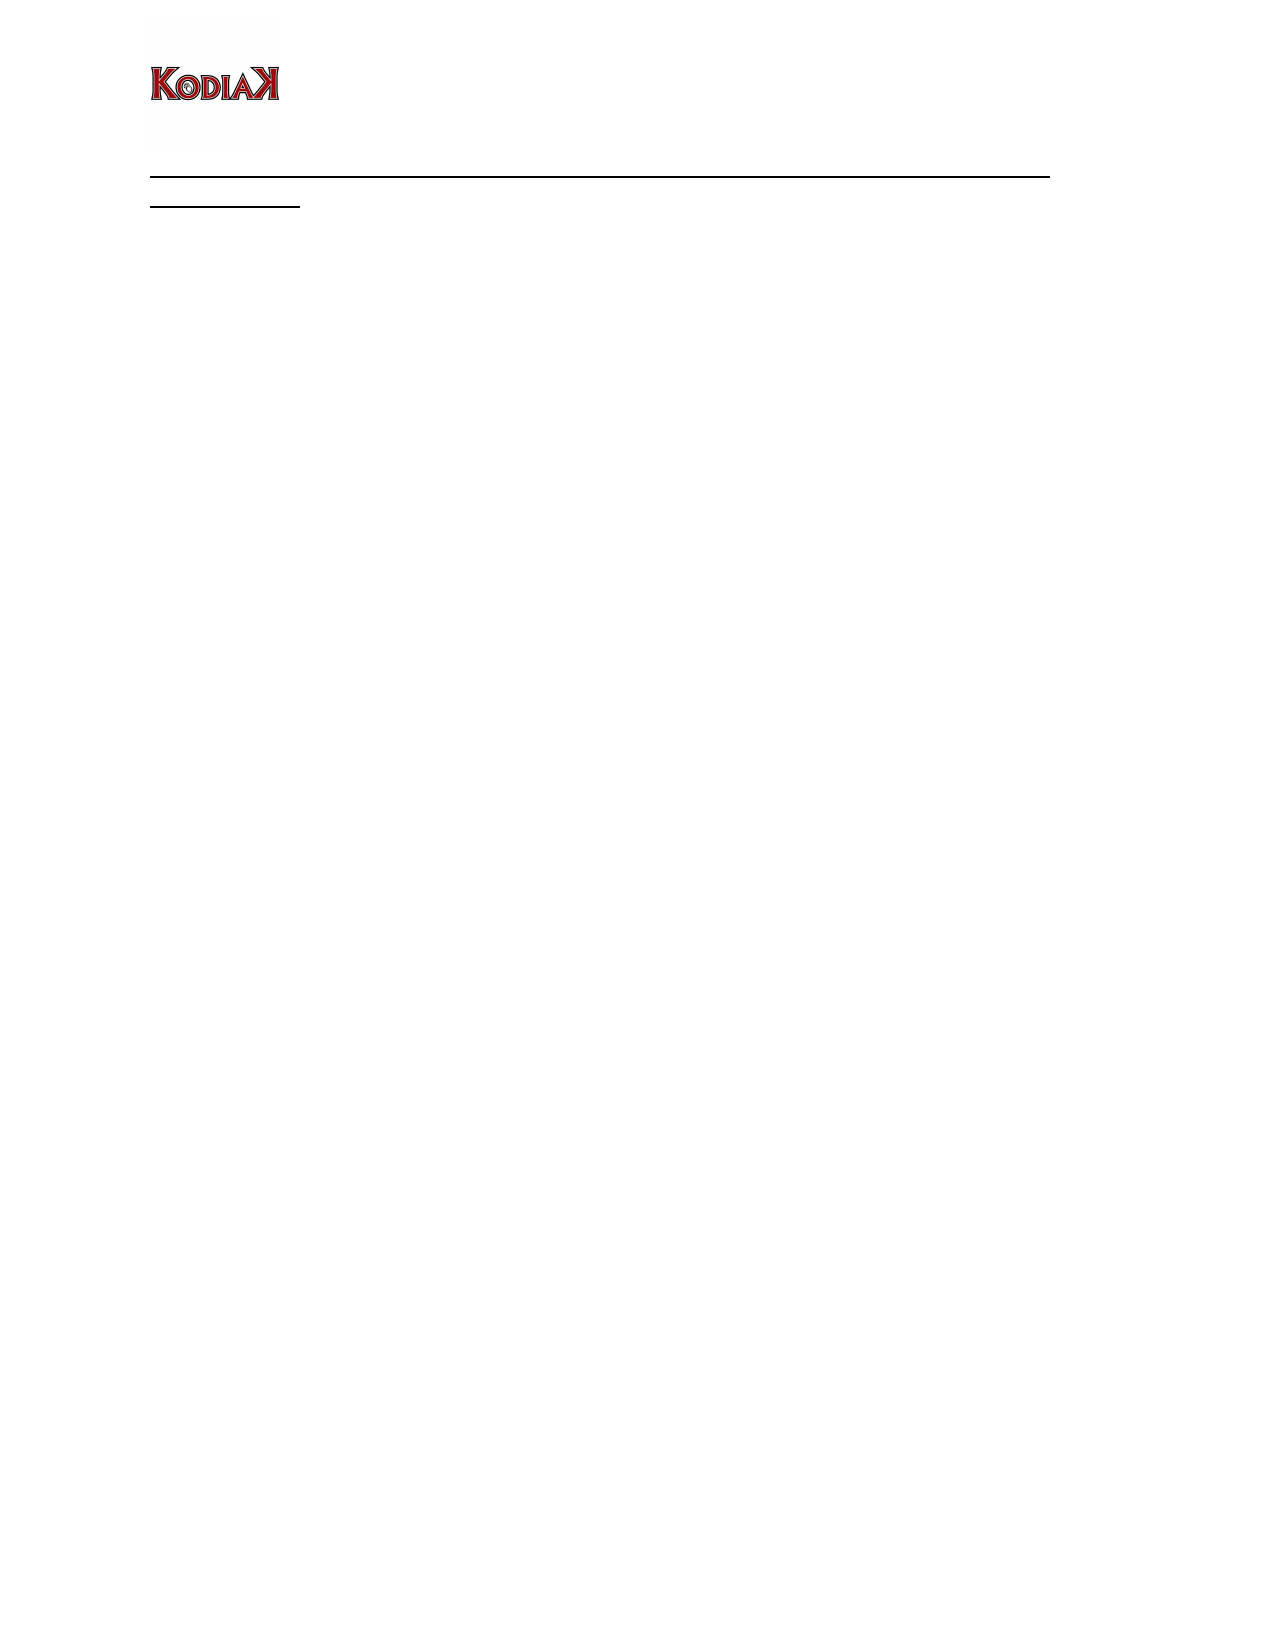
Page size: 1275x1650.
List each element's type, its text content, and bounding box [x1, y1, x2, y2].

picture [150, 18, 280, 149]
